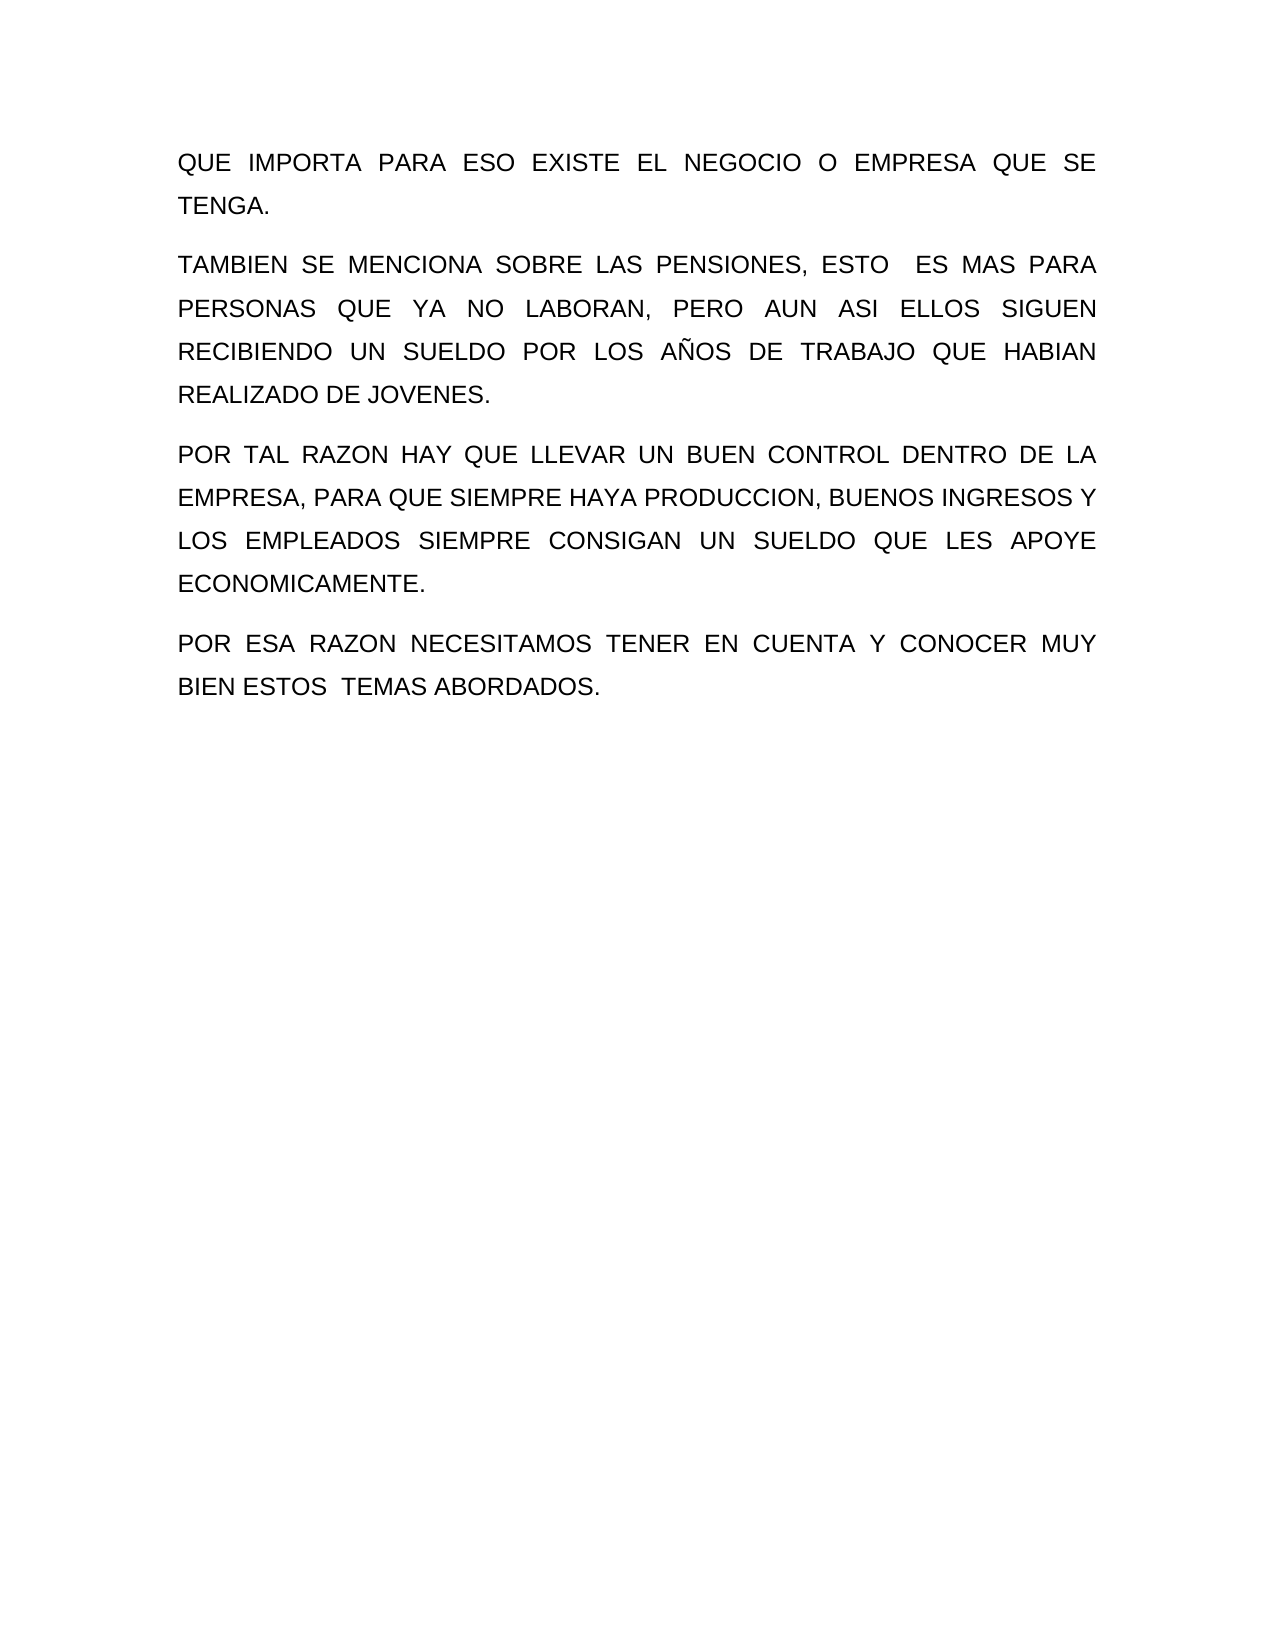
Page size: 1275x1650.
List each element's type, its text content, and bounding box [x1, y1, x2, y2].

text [177, 148, 1098, 219]
text TAMBIEN SE MENCIONA SOBRE LAS PENSIONES, ESTO ES MAS PARA PERSONAS QUE YA NO LABORAN, PERO AUN ASI ELLOS SIGUEN RECIBIENDO UN SUELDO POR LOS AÑOS DE TRABAJO QUE HABIAN REALIZADO DE JOVENES. [177, 251, 1098, 409]
text POR ESA RAZON NECESITAMOS TENER EN CUENTA Y CONOCER MUY BIEN ESTOS TEMAS ABORDADOS. [177, 629, 1098, 701]
text POR TAL RAZON HAY QUE LLEVAR UN BUEN CONTROL DENTRO DE LA EMPRESA, PARA QUE SIEMPRE HAYA PRODUCCION, BUENOS INGRESOS Y LOS EMPLEADOS SIEMPRE CONSIGAN UN SUELDO QUE LES APOYE ECONOMICAMENTE. [177, 440, 1098, 598]
